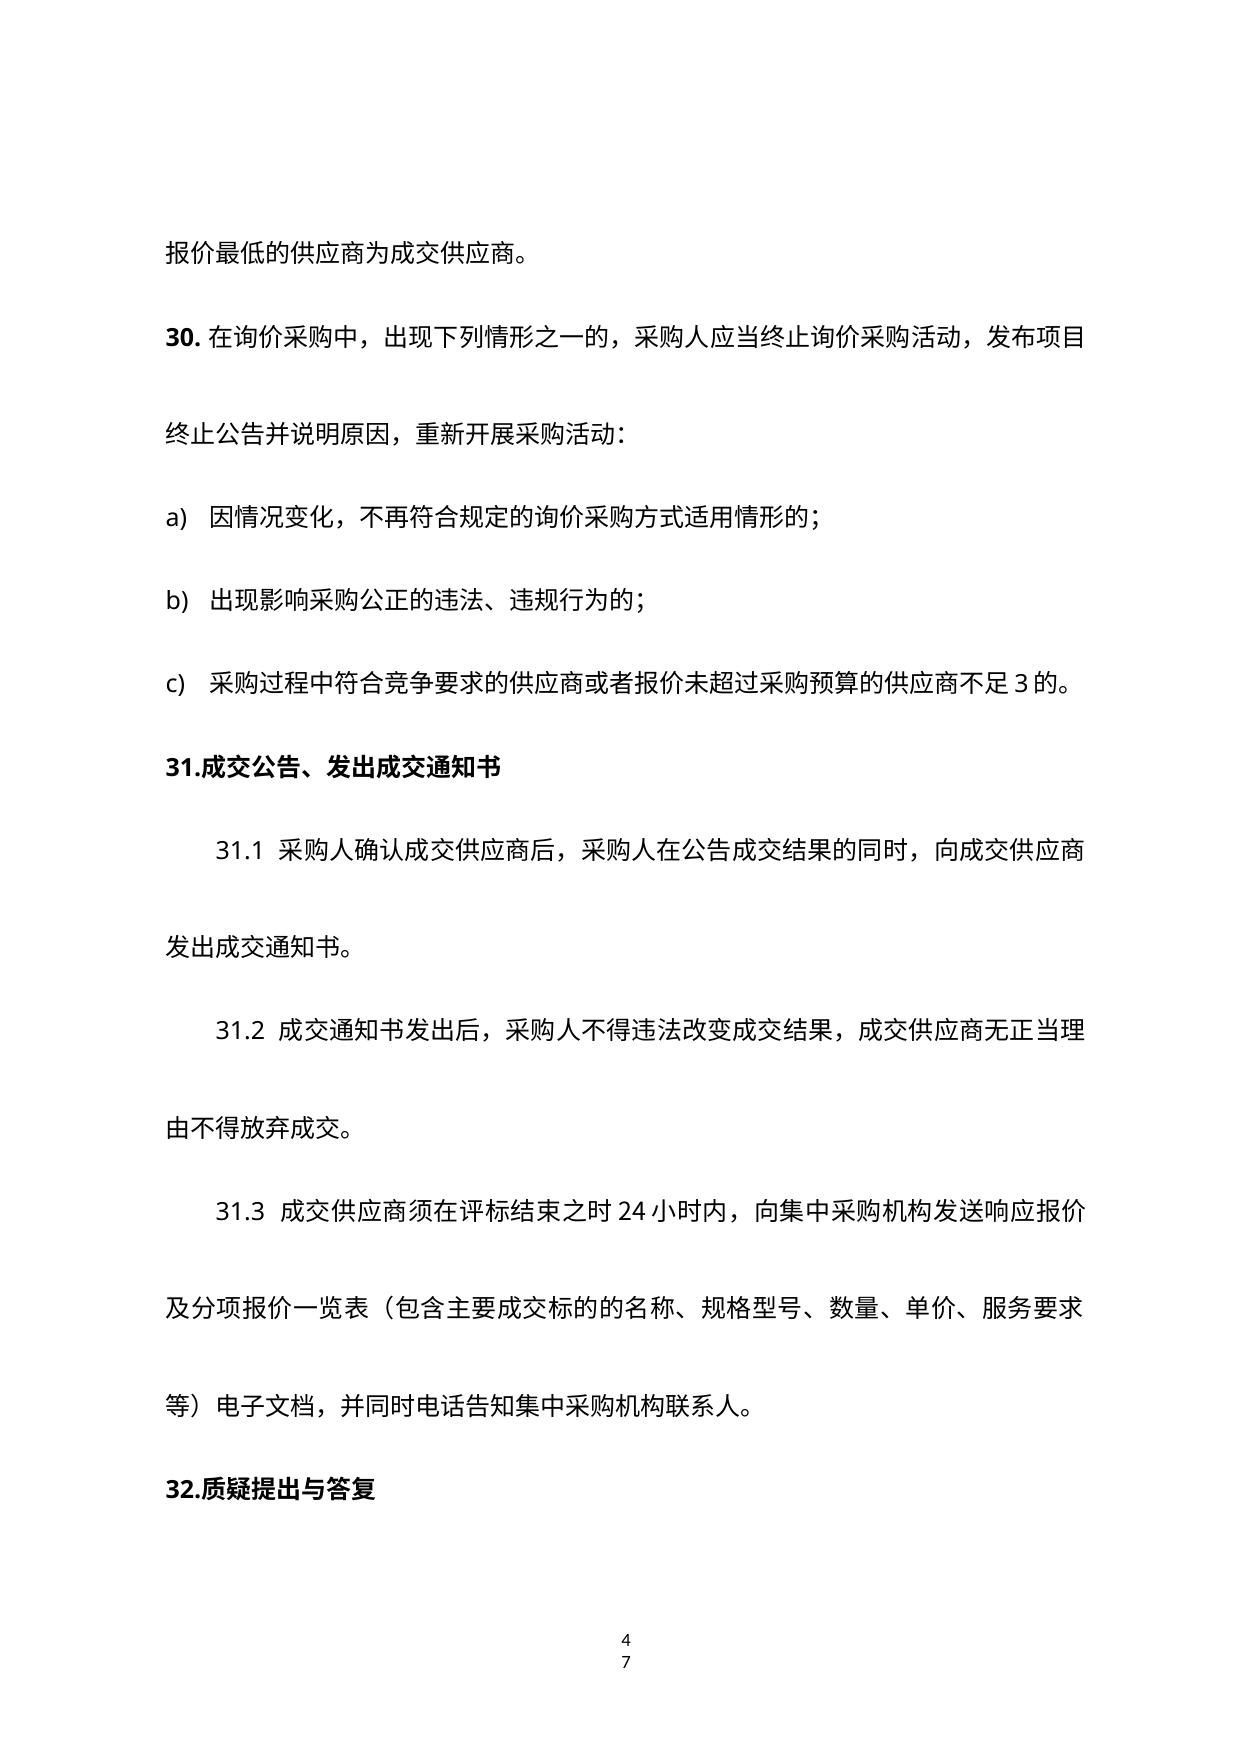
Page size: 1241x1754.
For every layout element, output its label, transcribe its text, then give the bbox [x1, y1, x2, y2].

text 31.2 成交通知书发出后，采购人不得违法改变成交结果，成交供应商无正当理由不得放弃成交。 [165, 996, 1087, 1159]
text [165, 219, 1087, 284]
list 因情况变化，不再符合规定的询价采购方式适用情形的； [165, 483, 1087, 548]
text 31.3 成交供应商须在评标结束之时24小时内，向集中采购机构发送响应报价及分项报价一览表（包含主要成交标的的名称、规格型号、数量、单价、服务要求等）电子文档，并同时电话告知集中采购机构联系人。 [165, 1177, 1087, 1437]
list 采购过程中符合竞争要求的供应商或者报价未超过采购预算的供应商不足3的。 [165, 649, 1087, 714]
list 出现影响采购公正的违法、违规行为的； [165, 566, 1087, 631]
text 32.质疑提出与答复 [165, 1455, 1087, 1520]
text 31.成交公告、发出成交通知书 [165, 733, 1087, 798]
text 30. 在询价采购中，出现下列情形之一的，采购人应当终止询价采购活动，发布项目终止公告并说明原因，重新开展采购活动： [165, 303, 1087, 465]
text 31.1 采购人确认成交供应商后，采购人在公告成交结果的同时，向成交供应商发出成交通知书。 [165, 816, 1087, 978]
